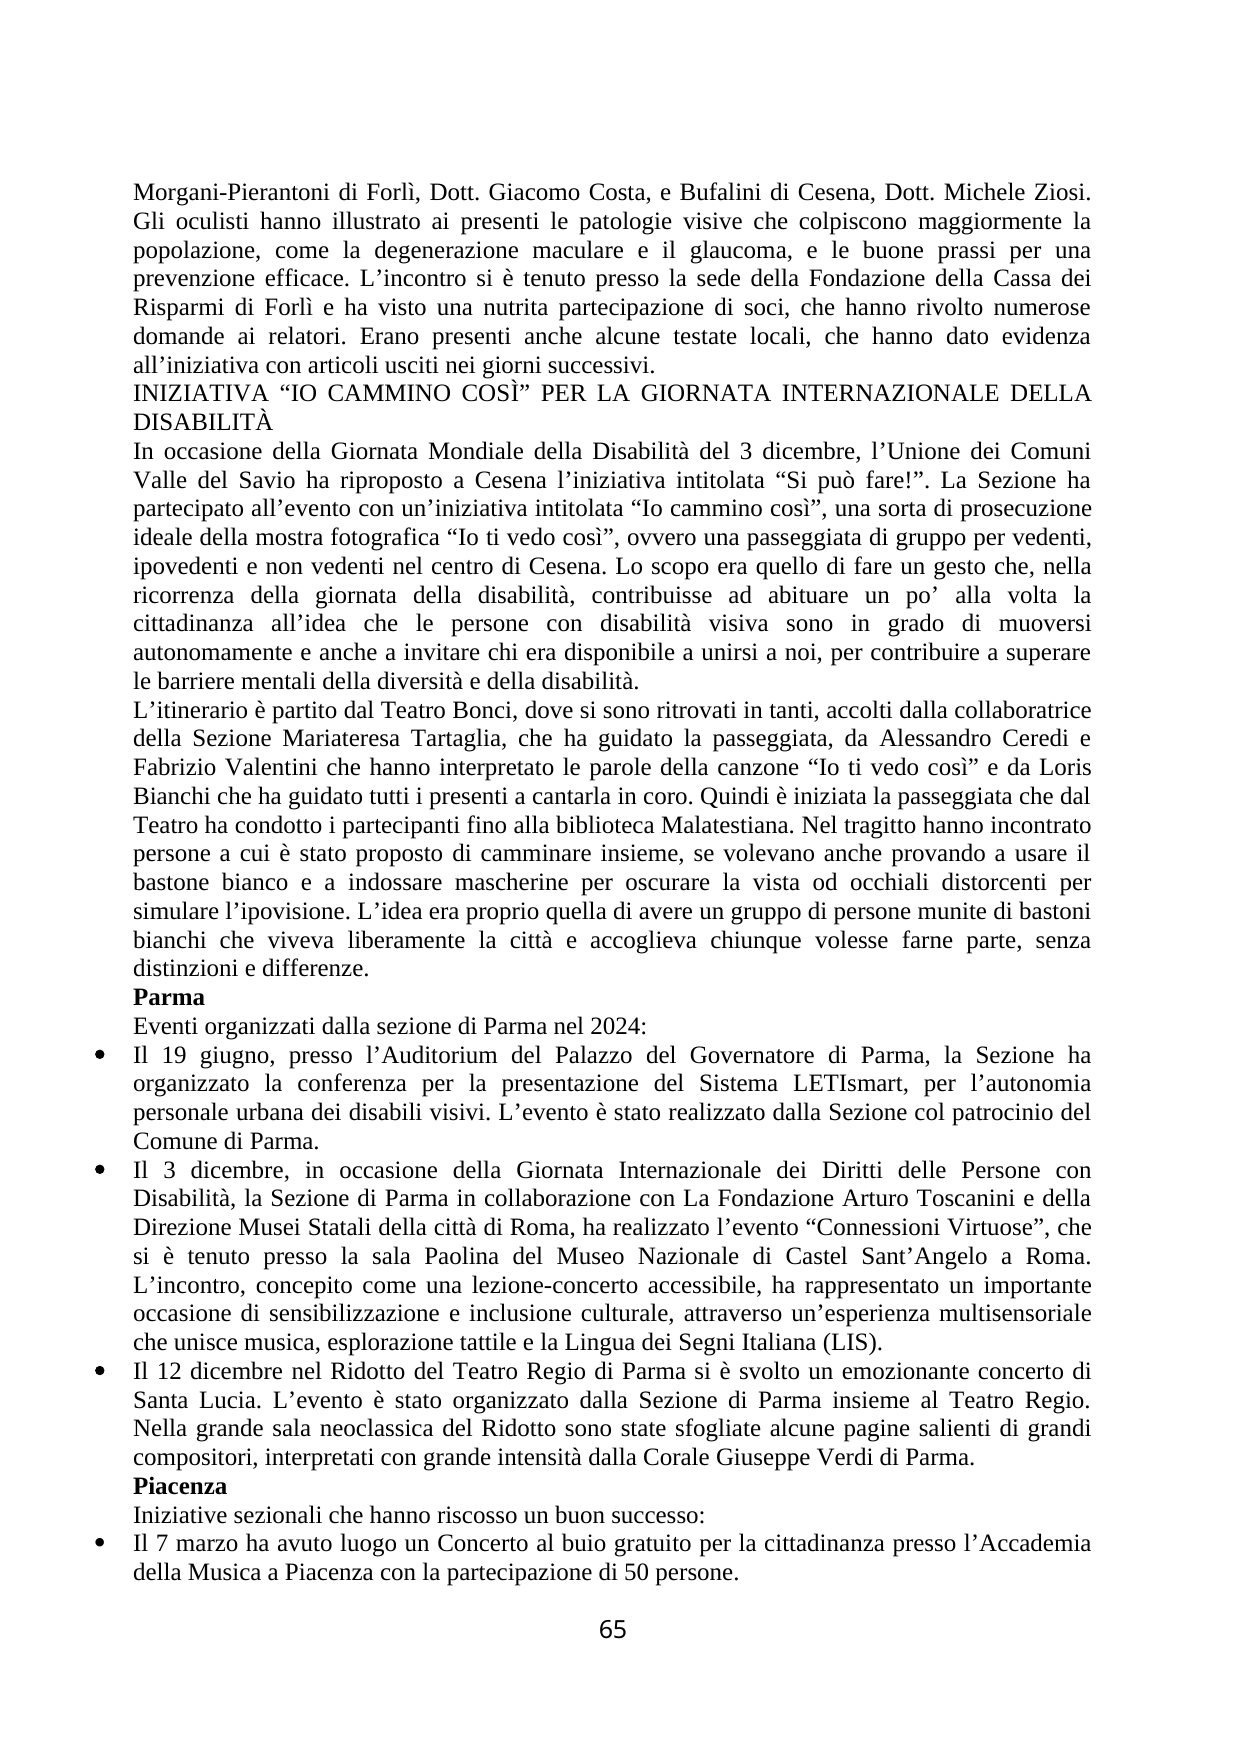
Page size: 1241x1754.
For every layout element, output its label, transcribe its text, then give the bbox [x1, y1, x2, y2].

text In occasione della Giornata Mondiale della Disabilità del 3 dicembre, l’Unione dei Comuni Valle del Savio ha riproposto a Cesena l’iniziativa intitolata “Si può fare!”. La Sezione ha partecipato all’evento con un’iniziativa intitolata “Io cammino così”, una sorta di prosecuzione ideale della mostra fotografica “Io ti vedo così”, ovvero una passeggiata di gruppo per vedenti, ipovedenti e non vedenti nel centro di Cesena. Lo scopo era quello di fare un gesto che, nella ricorrenza della giornata della disabilità, contribuisse ad abituare un po’ alla volta la cittadinanza all’idea che le persone con disabilità visiva sono in grado di muoversi autonomamente e anche a invitare chi era disponibile a unirsi a noi, per contribuire a superare le barriere mentali della diversità e della disabilità. [133, 436, 1093, 695]
list Il 12 dicembre nel Ridotto del Teatro Regio di Parma si è svolto un emozionante concerto di Santa Lucia. L’evento è stato organizzato dalla Sezione di Parma insieme al Teatro Regio. Nella grande sala neoclassica del Ridotto sono state sfogliate alcune pagine salienti di grandi compositori, interpretati con grande intensità dalla Corale Giuseppe Verdi di Parma. [95, 1356, 1093, 1471]
list Il 7 marzo ha avuto luogo un Concerto al buio gratuito per la cittadinanza presso l’Accademia della Musica a Piacenza con la partecipazione di 50 persone. [95, 1528, 1093, 1586]
list Il 3 dicembre, in occasione della Giornata Internazionale dei Diritti delle Persone con Disabilità, la Sezione di Parma in collaborazione con La Fondazione Arturo Toscanini e della Direzione Musei Statali della città di Roma, ha realizzato l’evento “Connessioni Virtuose”, che si è tenuto presso la sala Paolina del Museo Nazionale di Castel Sant’Angelo a Roma. L’incontro, concepito come una lezione-concerto accessibile, ha rappresentato un importante occasione di sensibilizzazione e inclusione culturale, attraverso un’esperienza multisensoriale che unisce musica, esplorazione tattile e la Lingua dei Segni Italiana (LIS). [95, 1155, 1093, 1356]
text Eventi organizzati dalla sezione di Parma nel 2024: [133, 1011, 1093, 1040]
text Iniziative sezionali che hanno riscosso un buon successo: [133, 1500, 1093, 1528]
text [133, 177, 1093, 378]
text INIZIATIVA “IO CAMMINO COSì” PER LA GIORNATA INTERNAZIONALE DELLA DISABILITà [133, 378, 1093, 436]
text L’itinerario è partito dal Teatro Bonci, dove si sono ritrovati in tanti, accolti dalla collaboratrice della Sezione Mariateresa Tartaglia, che ha guidato la passeggiata, da Alessandro Ceredi e Fabrizio Valentini che hanno interpretato le parole della canzone “Io ti vedo così” e da Loris Bianchi che ha guidato tutti i presenti a cantarla in coro. Quindi è iniziata la passeggiata che dal Teatro ha condotto i partecipanti fino alla biblioteca Malatestiana. Nel tragitto hanno incontrato persone a cui è stato proposto di camminare insieme, se volevano anche provando a usare il bastone bianco e a indossare mascherine per oscurare la vista od occhiali distorcenti per simulare l’ipovisione. L’idea era proprio quella di avere un gruppo di persone munite di bastoni bianchi che viveva liberamente la città e accoglieva chiunque volesse farne parte, senza distinzioni e differenze. [133, 695, 1093, 982]
text Piacenza [133, 1471, 1093, 1500]
list Il 19 giugno, presso l’Auditorium del Palazzo del Governatore di Parma, la Sezione ha organizzato la conferenza per la presentazione del Sistema LETIsmart, per l’autonomia personale urbana dei disabili visivi. L’evento è stato realizzato dalla Sezione col patrocinio del Comune di Parma. [95, 1040, 1093, 1155]
text Parma [133, 982, 1093, 1011]
